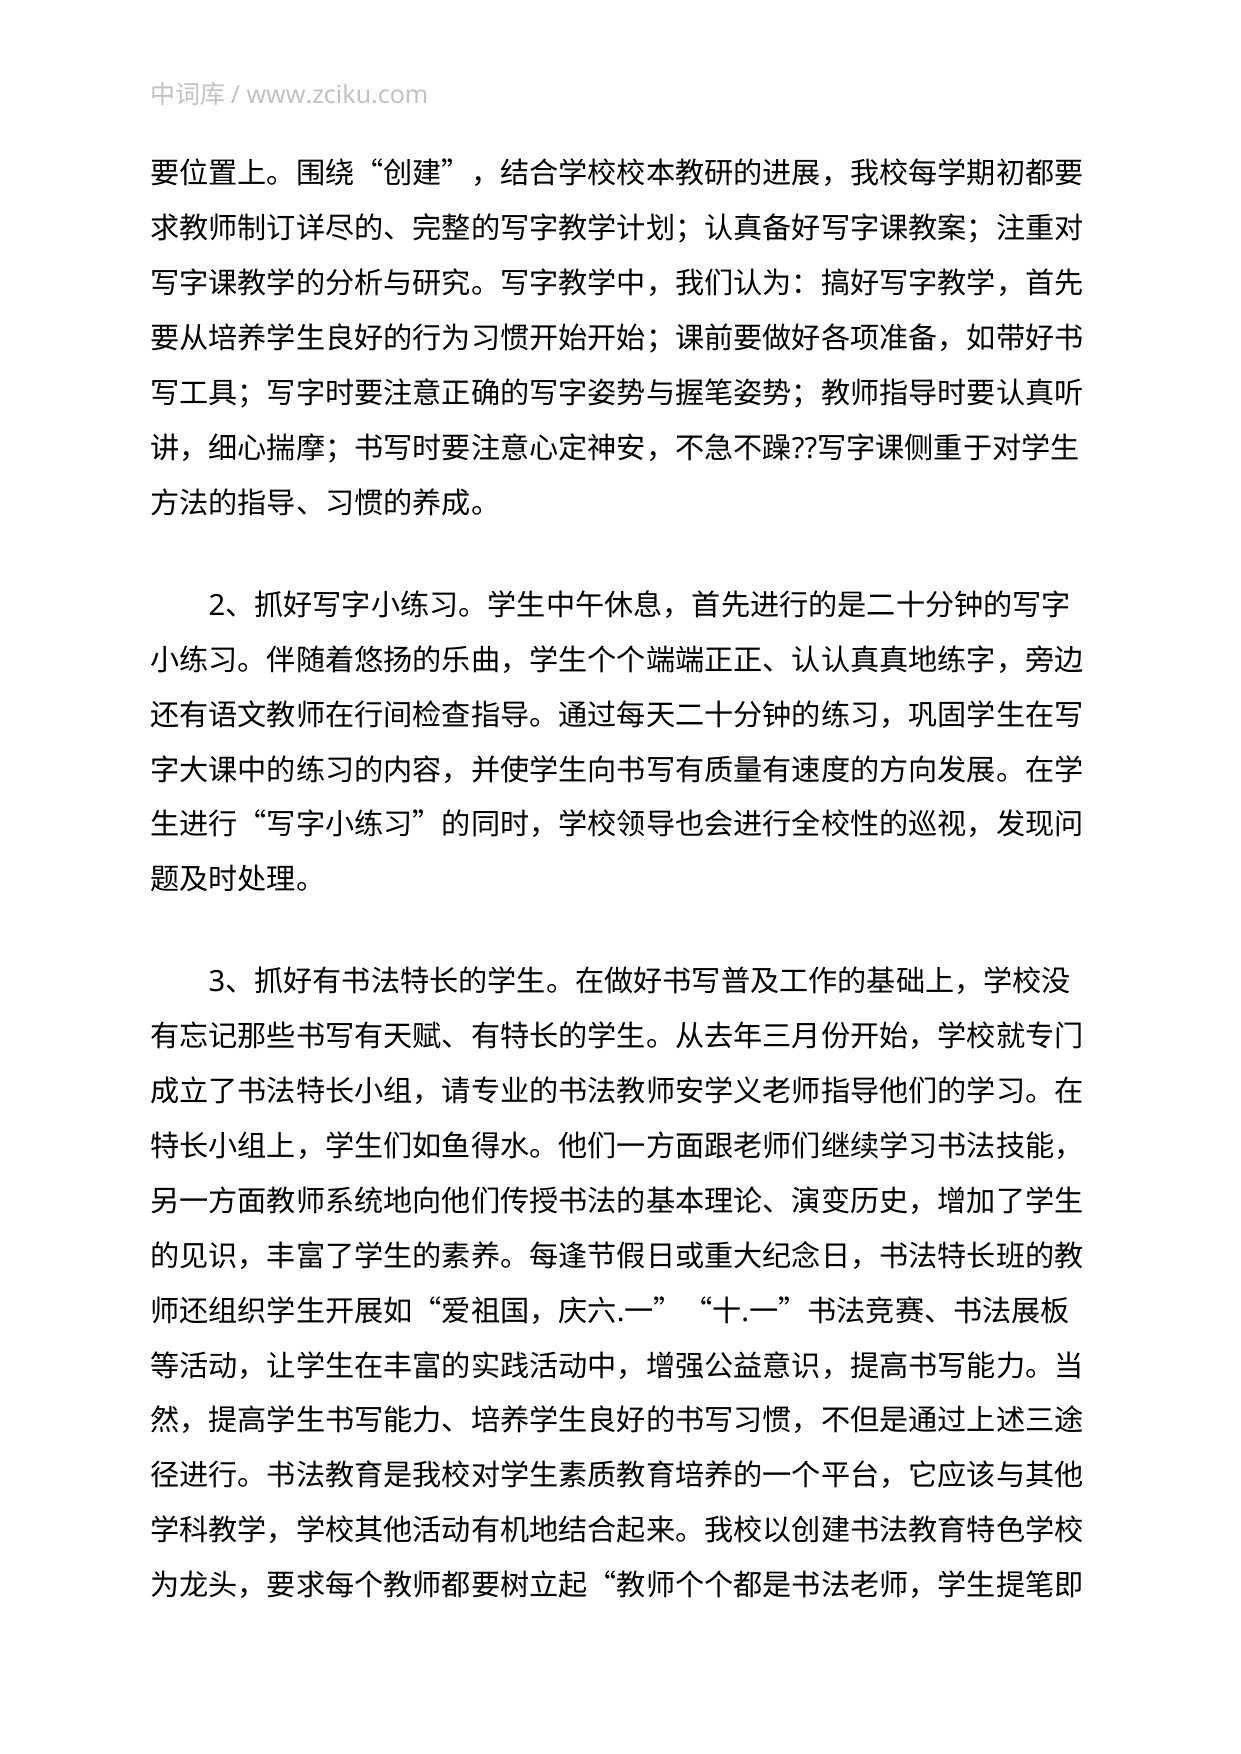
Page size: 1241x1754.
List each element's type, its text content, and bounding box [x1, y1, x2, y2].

text 2、抓好写字小练习。学生中午休息，首先进行的是二十分钟的写字小练习。伴随着悠扬的乐曲，学生个个端端正正、认认真真地练字，旁边还有语文教师在行间检查指导。通过每天二十分钟的练习，巩固学生在写字大课中的练习的内容，并使学生向书写有质量有速度的方向发展。在学生进行“写字小练习”的同时，学校领导也会进行全校性的巡视，发现问题及时处理。 [150, 581, 1090, 898]
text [150, 150, 1090, 522]
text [150, 958, 1090, 1604]
